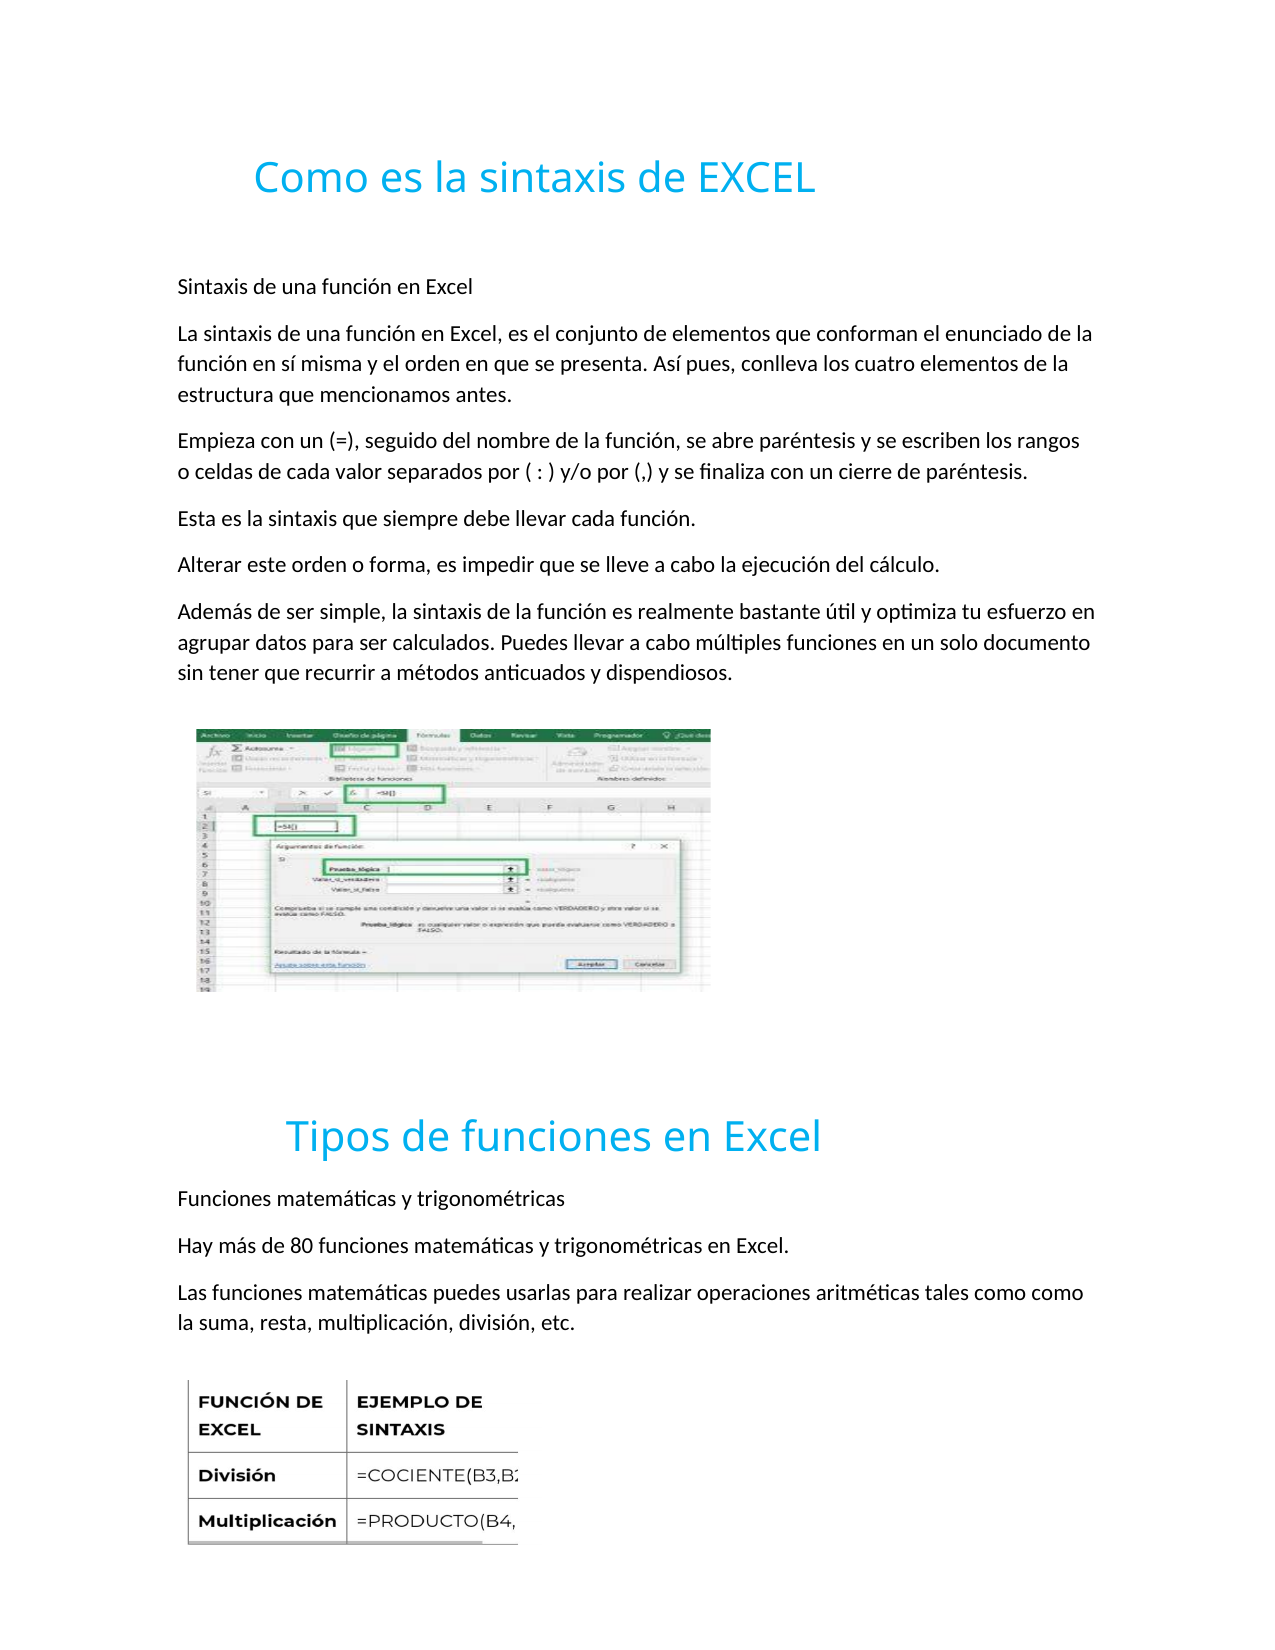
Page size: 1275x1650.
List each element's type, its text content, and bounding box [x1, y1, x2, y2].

picture [185, 1380, 543, 1545]
text Hay más de 80 funciones matemáticas y trigonométricas en Excel. [177, 1231, 1098, 1259]
picture [196, 729, 711, 992]
text Tipos de funciones en Excel [177, 1107, 1098, 1163]
text Alterar este orden o forma, es impedir que se lleve a cabo la ejecución del cálculo. [177, 551, 1098, 578]
text Además de ser simple, la sintaxis de la función es realmente bastante útil y optimiza tu esfuerzo en agrupar datos para ser calculados. Puedes llevar a cabo múltiples funciones en un solo documento sin tener que recurrir a métodos anticuados y dispendiosos. [177, 597, 1098, 686]
text Las funciones matemáticas puedes usarlas para realizar operaciones aritméticas tales como como la suma, resta, multiplicación, división, etc. [177, 1278, 1098, 1336]
text Sintaxis de una función en Excel [177, 272, 1098, 300]
text Funciones matemáticas y trigonométricas [177, 1184, 1098, 1212]
text Esta es la sintaxis que siempre debe llevar cada función. [177, 504, 1098, 532]
text La sintaxis de una función en Excel, es el conjunto de elementos que conforman el enunciado de la función en sí misma y el orden en que se presenta. Así pues, conlleva los cuatro elementos de la estructura que mencionamos antes. [177, 319, 1098, 408]
text Como es la sintaxis de EXCEL [177, 148, 1098, 204]
text Empieza con un (=), seguido del nombre de la función, se abre paréntesis y se escriben los rangos o celdas de cada valor separados por ( : ) y/o por (,) y se finaliza con un cierre de paréntesis. [177, 427, 1098, 485]
